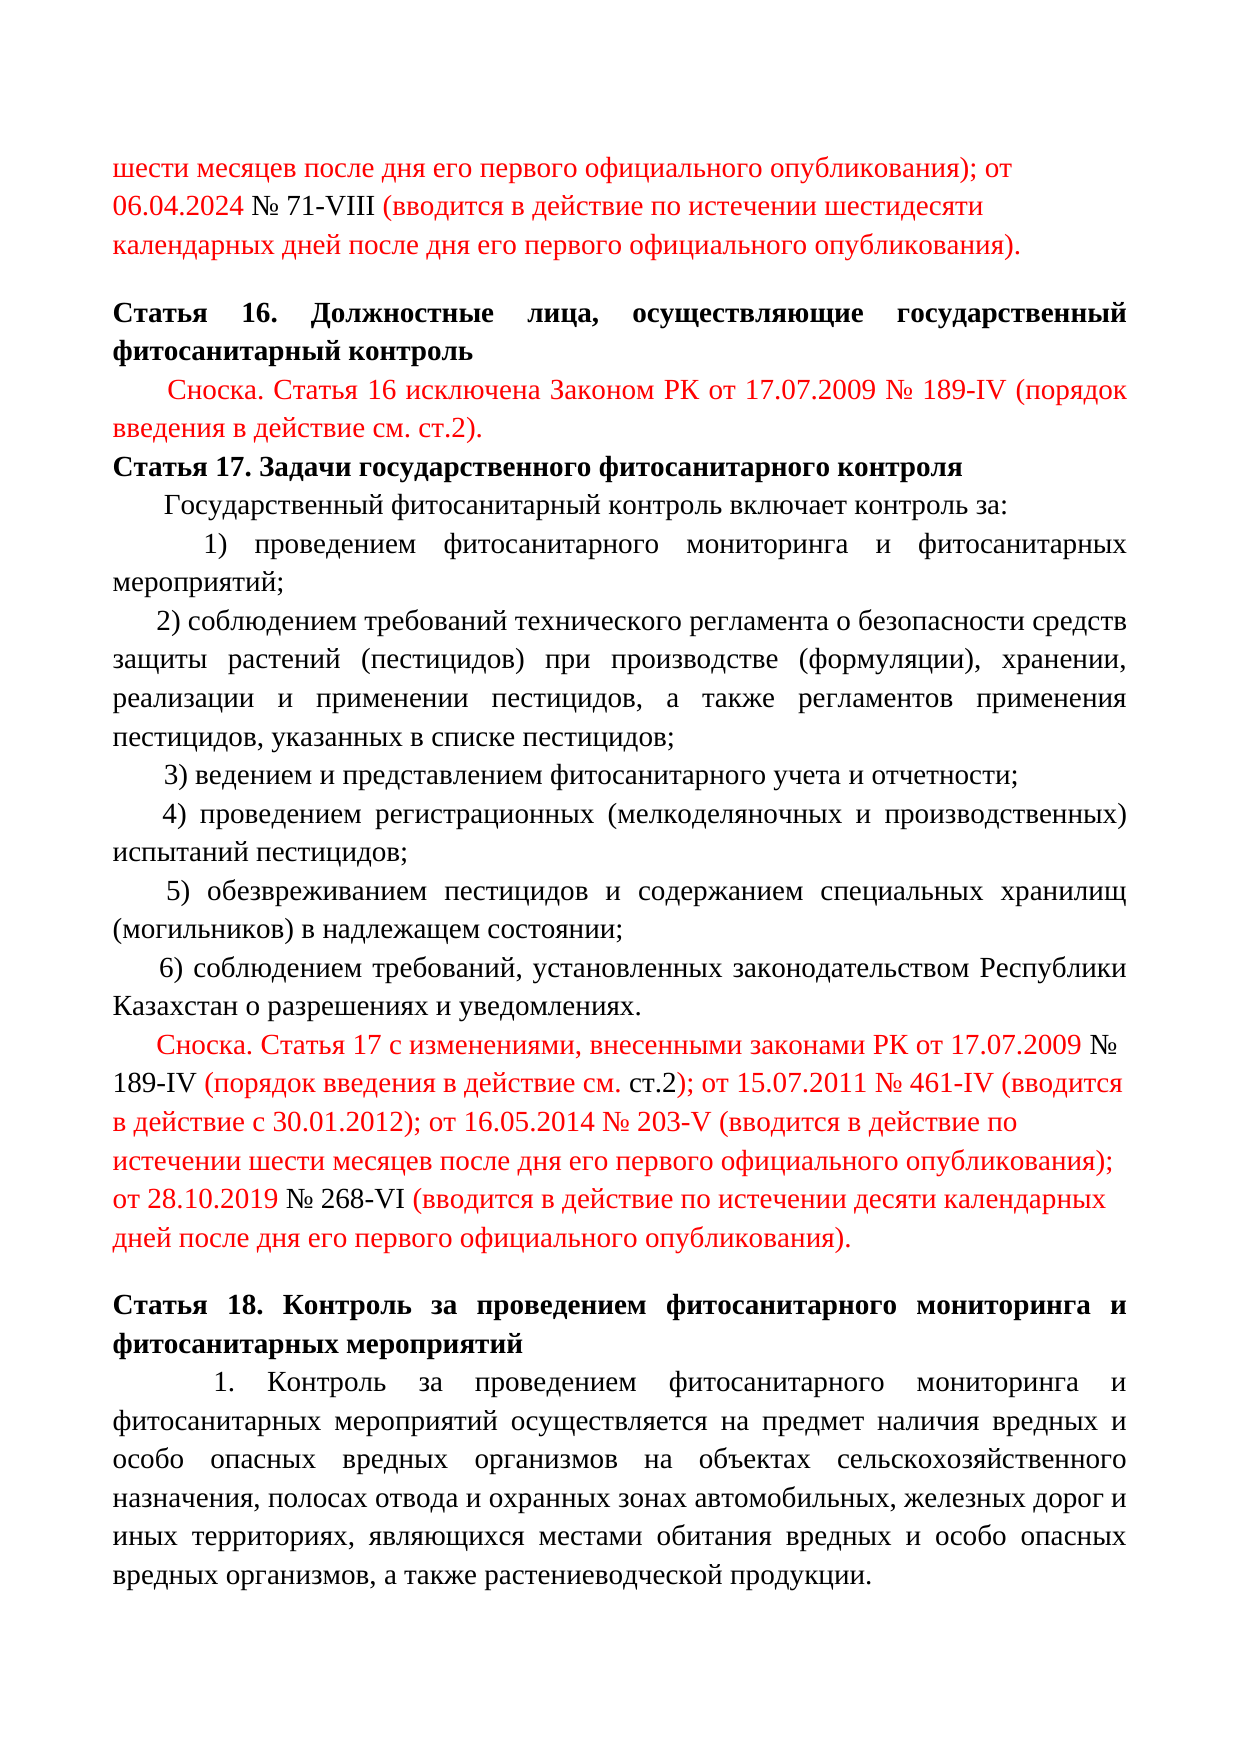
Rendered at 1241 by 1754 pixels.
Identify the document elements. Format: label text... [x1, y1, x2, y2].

text 3) ведением и представлением фитосанитарного учета и отчетности; [112, 757, 1128, 791]
text 4) проведением регистрационных (мелкоделяночных и производственных) испытаний пестицидов; [112, 796, 1128, 868]
text 5) обезвреживанием пестицидов и содержанием специальных хранилищ (могильников) в надлежащем состоянии; [112, 873, 1128, 945]
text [112, 150, 1128, 291]
text 1) проведением фитосанитарного мониторинга и фитосанитарных мероприятий; [112, 526, 1128, 598]
text Статья 18. Контроль за проведением фитосанитарного мониторинга и фитосанитарных мероприятий [112, 1287, 1128, 1359]
text Статья 17. Задачи государственного фитосанитарного контроля [112, 449, 1128, 482]
text Статья 16. Должностные лица, осуществляющие государственный фитосанитарный контроль [112, 295, 1128, 367]
text 6) соблюдением требований, установленных законодательством Республики Казахстан о разрешениях и уведомлениях. [112, 950, 1128, 1022]
text 2) соблюдением требований технического регламента о безопасности средств защиты растений (пестицидов) при производстве (формуляции), хранении, реализации и применении пестицидов, а также регламентов применения пестицидов, указанных в списке пестицидов; [112, 603, 1128, 752]
text 1. Контроль за проведением фитосанитарного мониторинга и фитосанитарных мероприятий осуществляется на предмет наличия вредных и особо опасных вредных организмов на объектах сельскохозяйственного назначения, полосах отвода и охранных зонах автомобильных, железных дорог и иных территориях, являющихся местами обитания вредных и особо опасных вредных организмов, а также растениеводческой продукции. [112, 1364, 1128, 1591]
text Сноска. Статья 16 исключена Законом РК от 17.07.2009 № 189-IV (порядок введения в действие см. ст.2). [112, 372, 1128, 444]
text Государственный фитосанитарный контроль включает контроль за: [112, 487, 1128, 521]
text Сноска. Статья 17 с изменениями, внесенными законами РК от 17.07.2009 № 189-IV (порядок введения в действие см. ст.2); от 15.07.2011 № 461-IV (вводится в действие с 30.01.2012); от 16.05.2014 № 203-V (вводится в действие по истечении шести месяцев после дня его первого официального опубликования); от 28.10.2019 № 268-VI (вводится в действие по истечении десяти календарных дней после дня его первого официального опубликования). [112, 1027, 1128, 1283]
